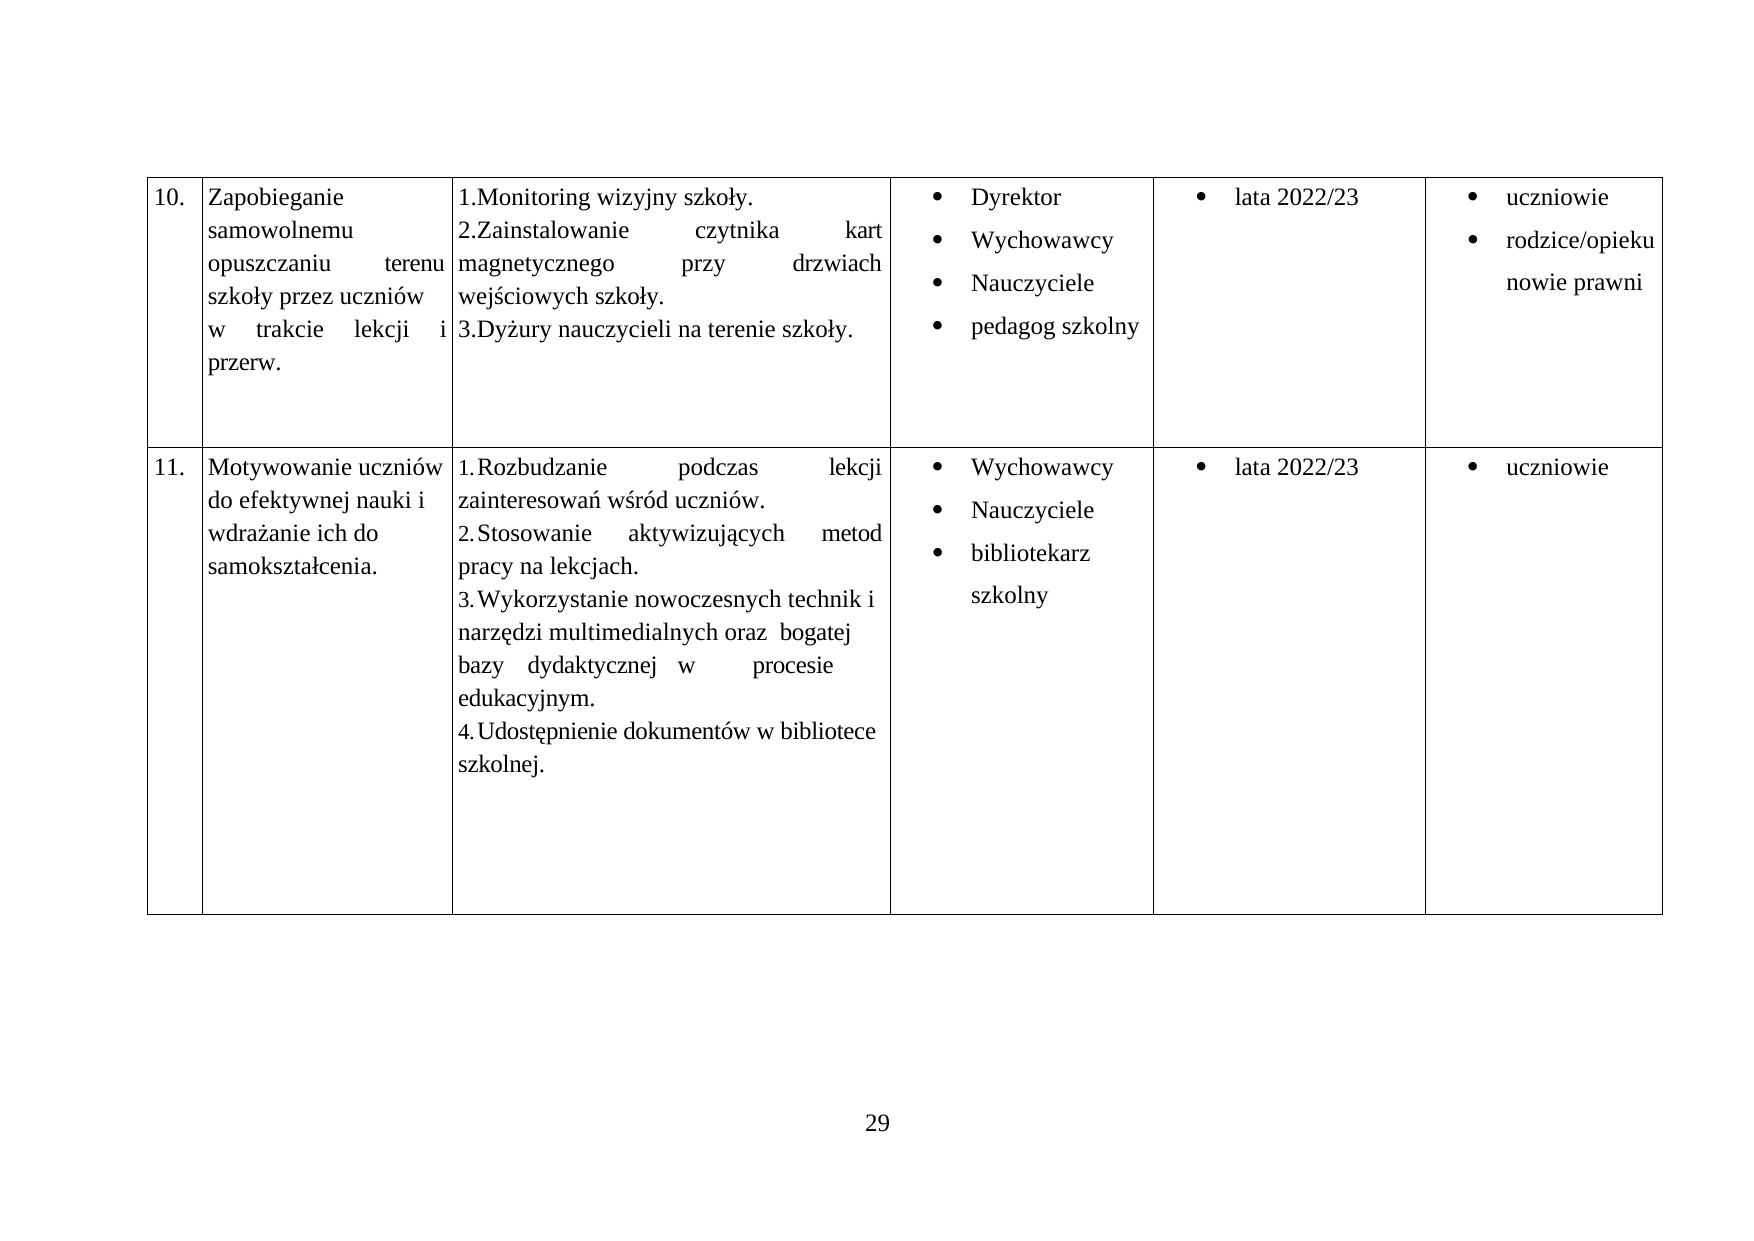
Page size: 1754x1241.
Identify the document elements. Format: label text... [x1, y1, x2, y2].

table_header 1.Monitoring wizyjny szkoły. 2.Zainstalowanie czytnika kart magnetycznego przy drzwiach wejściowych szkoły. 3.Dyżury nauczycieli na terenie szkoły. [453, 178, 890, 447]
table_header Dyrektor Wychowawcy Nauczyciele pedagog szkolny [891, 178, 1153, 447]
table_header lata 2022/23 [1154, 178, 1425, 447]
table_header Zapobieganie samowolnemu opuszczaniu terenu szkoły przez uczniów w trakcie lekcji i przerw. [203, 178, 452, 447]
table_header 10. [148, 178, 202, 447]
table_cell 11. [148, 448, 202, 914]
table_cell Motywowanie uczniów do efektywnej nauki i wdrażanie ich do samokształcenia. [203, 448, 452, 914]
table_cell Wychowawcy Nauczyciele bibliotekarz szkolny [891, 448, 1153, 914]
table_header uczniowie rodzice/opieku nowie prawni [1426, 178, 1662, 447]
table_cell lata 2022/23 [1154, 448, 1425, 914]
table_cell uczniowie [1426, 448, 1662, 914]
table_cell Rozbudzanie podczas lekcji zainteresowań wśród uczniów. Stosowanie aktywizujących metod pracy na lekcjach. Wykorzystanie nowoczesnych technik i narzędzi multimedialnych oraz bogatej bazy dydaktycznej w procesie edukacyjnym. Udostępnienie dokumentów w bibliotece szkolnej. [453, 448, 890, 914]
